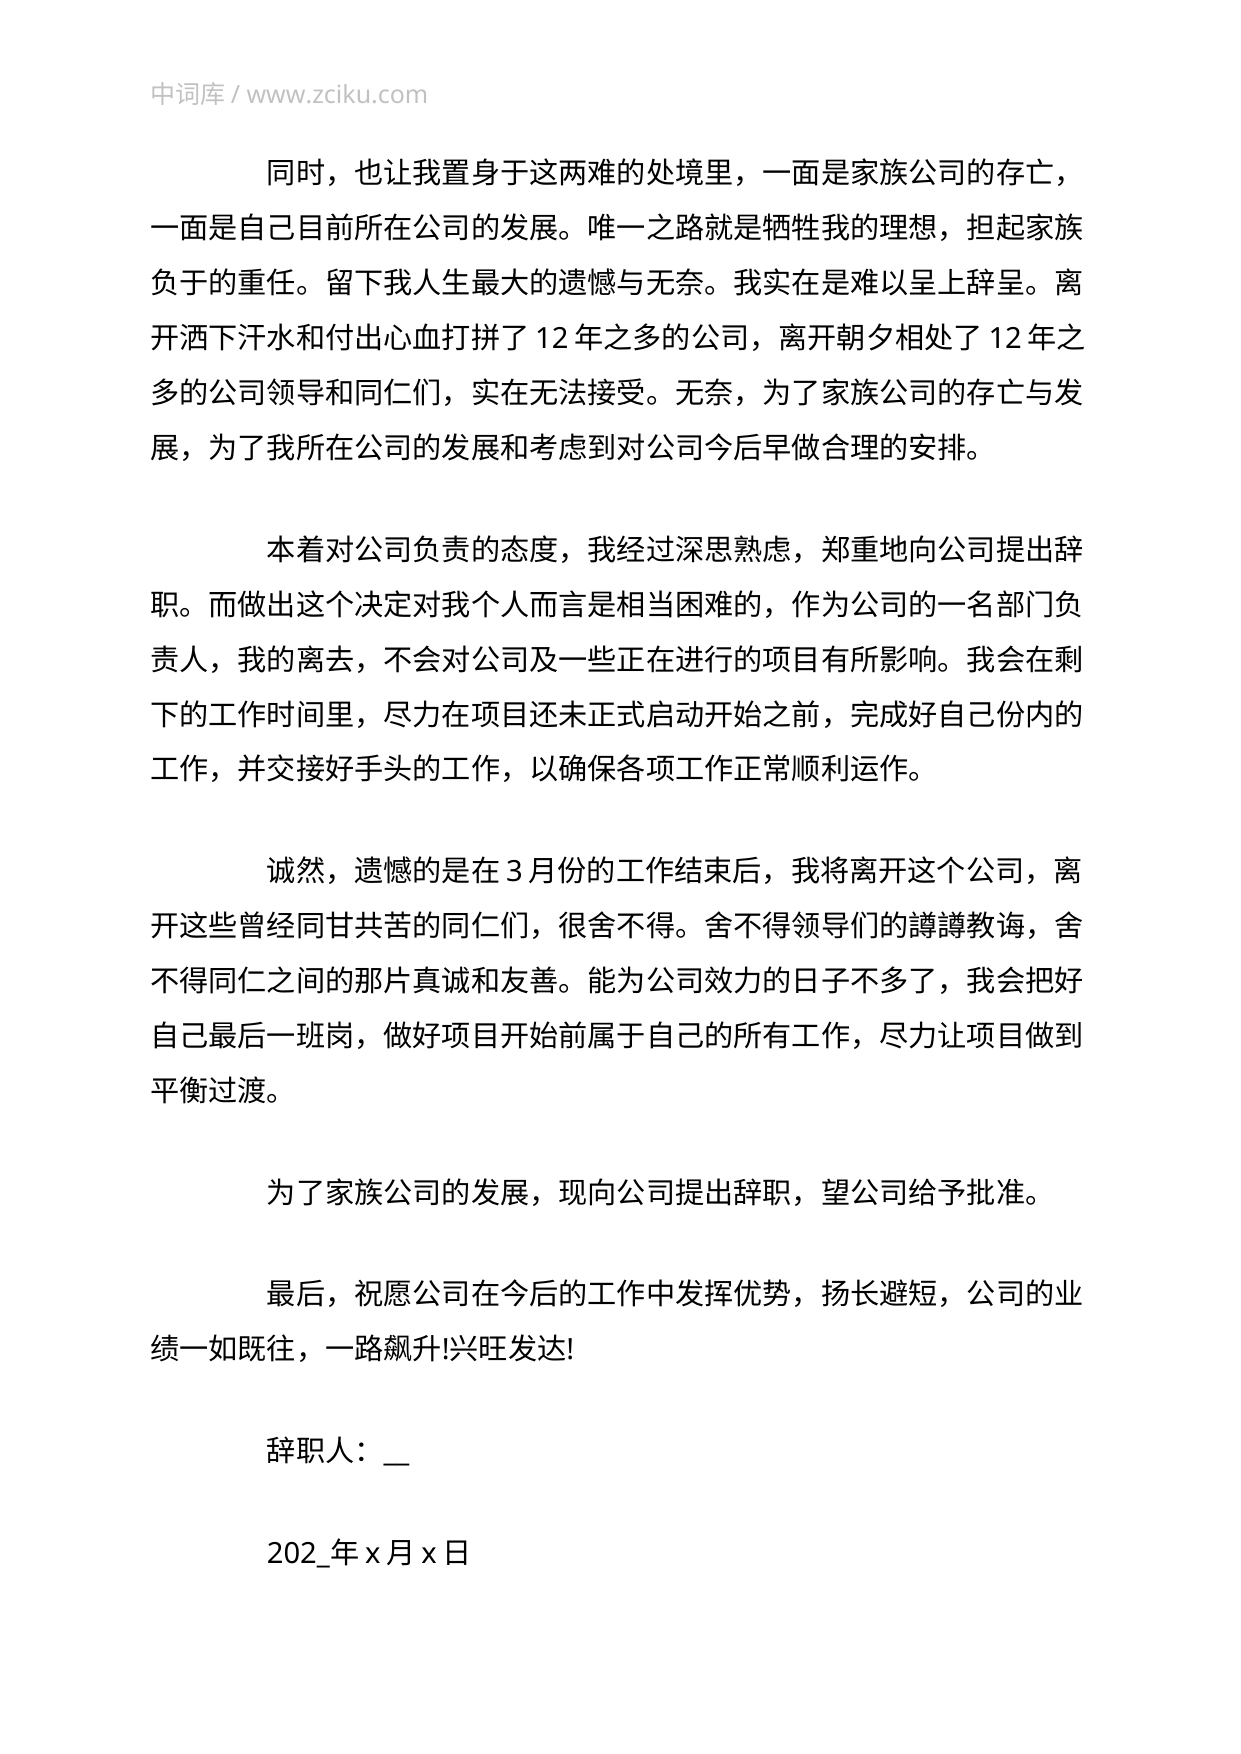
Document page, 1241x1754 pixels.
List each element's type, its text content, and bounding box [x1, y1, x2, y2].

text 为了家族公司的发展，现向公司提出辞职，望公司给予批准。 [150, 1169, 1090, 1211]
text 诚然，遗憾的是在3月份的工作结束后，我将离开这个公司，离开这些曾经同甘共苦的同仁们，很舍不得。舍不得领导们的譐譐教诲，舍不得同仁之间的那片真诚和友善。能为公司效力的日子不多了，我会把好自己最后一班岗，做好项目开始前属于自己的所有工作，尽力让项目做到平衡过渡。 [150, 848, 1090, 1110]
text 同时，也让我置身于这两难的处境里，一面是家族公司的存亡，一面是自己目前所在公司的发展。唯一之路就是牺牲我的理想，担起家族负于的重任。留下我人生最大的遗憾与无奈。我实在是难以呈上辞呈。离开洒下汗水和付出心血打拼了12年之多的公司，离开朝夕相处了12年之多的公司领导和同仁们，实在无法接受。无奈，为了家族公司的存亡与发展，为了我所在公司的发展和考虑到对公司今后早做合理的安排。 [150, 150, 1090, 467]
text 辞职人：__ [150, 1428, 1090, 1470]
text 202_年x月x日 [150, 1530, 1090, 1572]
text 本着对公司负责的态度，我经过深思熟虑，郑重地向公司提出辞职。而做出这个决定对我个人而言是相当困难的，作为公司的一名部门负责人，我的离去，不会对公司及一些正在进行的项目有所影响。我会在剩下的工作时间里，尽力在项目还未正式启动开始之前，完成好自己份内的工作，并交接好手头的工作，以确保各项工作正常顺利运作。 [150, 526, 1090, 788]
text 最后，祝愿公司在今后的工作中发挥优势，扬长避短，公司的业绩一如既往，一路飙升!兴旺发达! [150, 1271, 1090, 1368]
